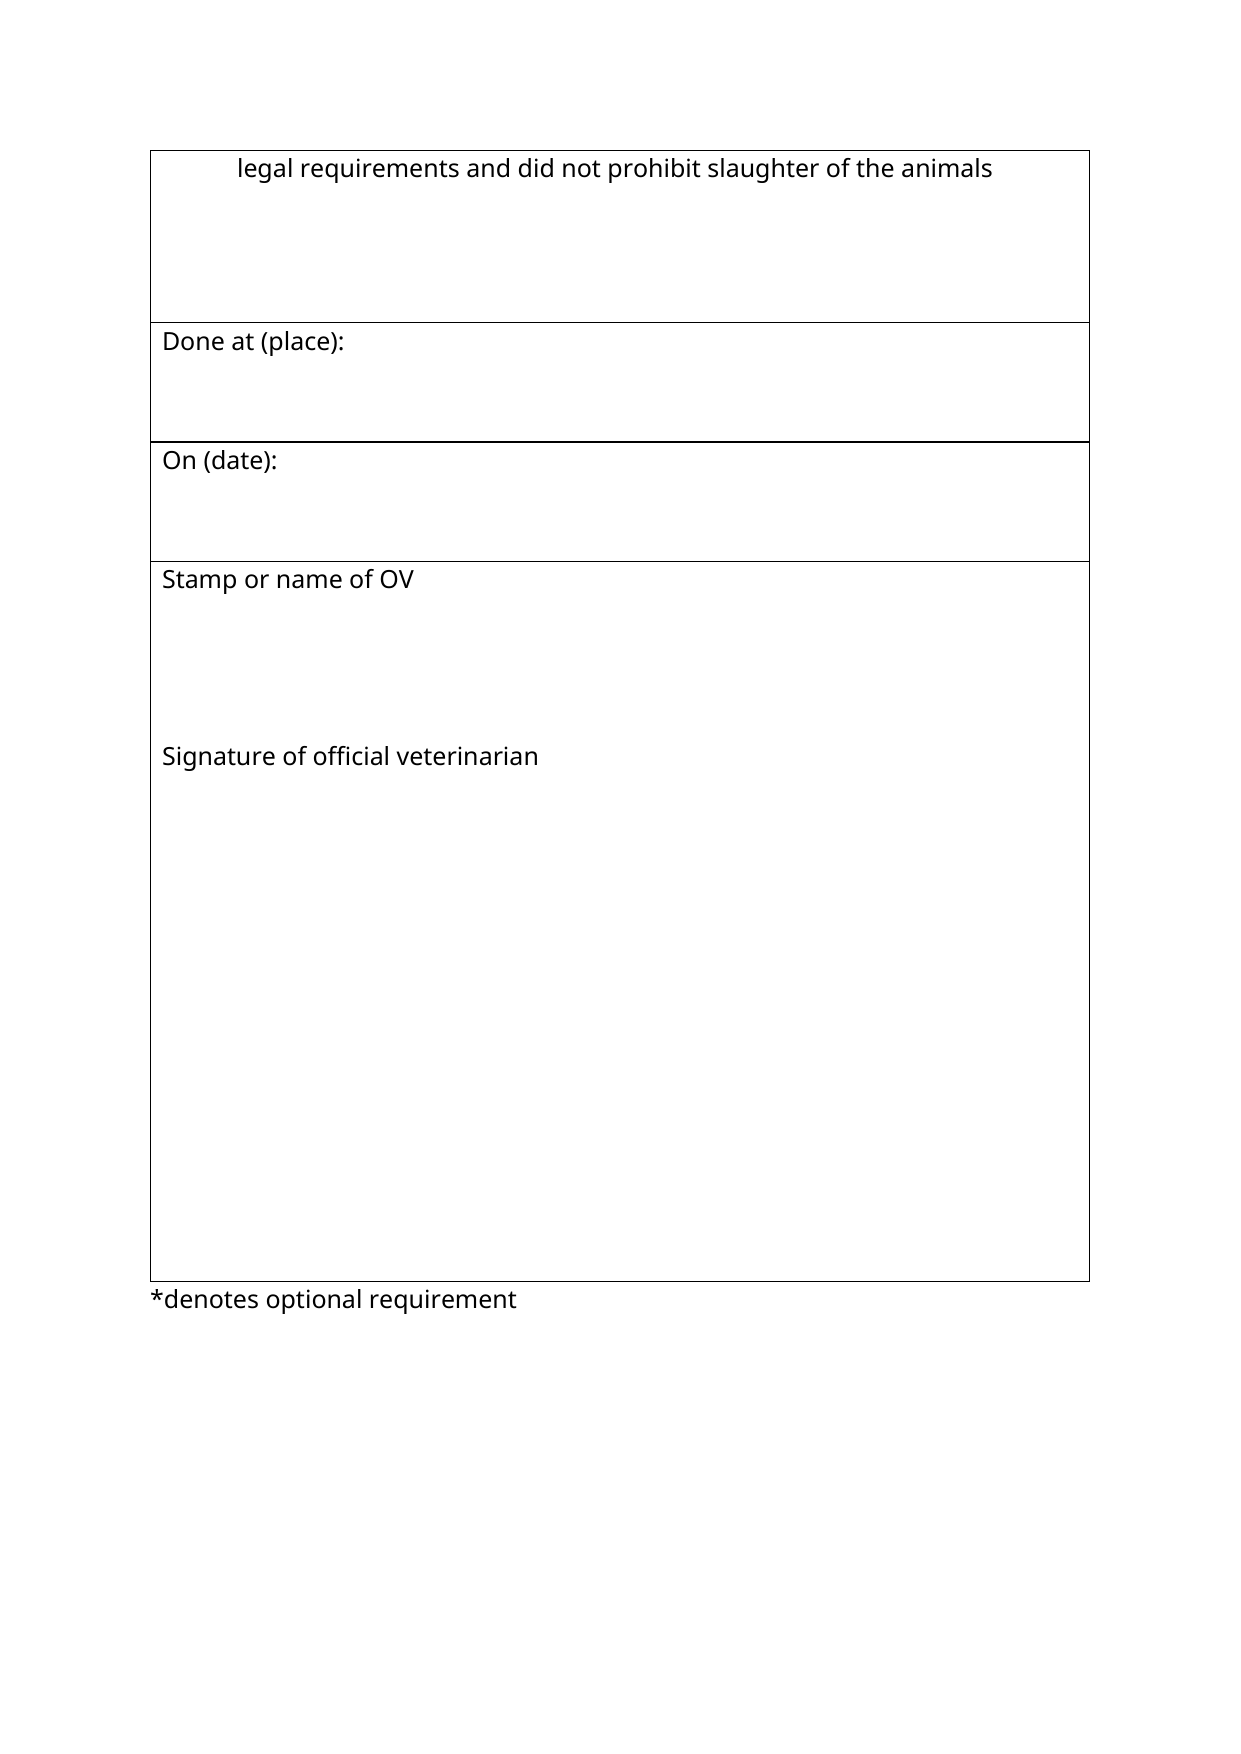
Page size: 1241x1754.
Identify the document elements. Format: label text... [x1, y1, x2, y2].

text *denotes optional requirement [150, 1282, 1090, 1316]
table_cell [151, 151, 1089, 322]
table_cell Stamp or name of OV Signature of official veterinarian [151, 562, 1089, 1281]
table_cell On (date): [151, 443, 1089, 561]
table_cell Done at (place): [151, 323, 1089, 441]
